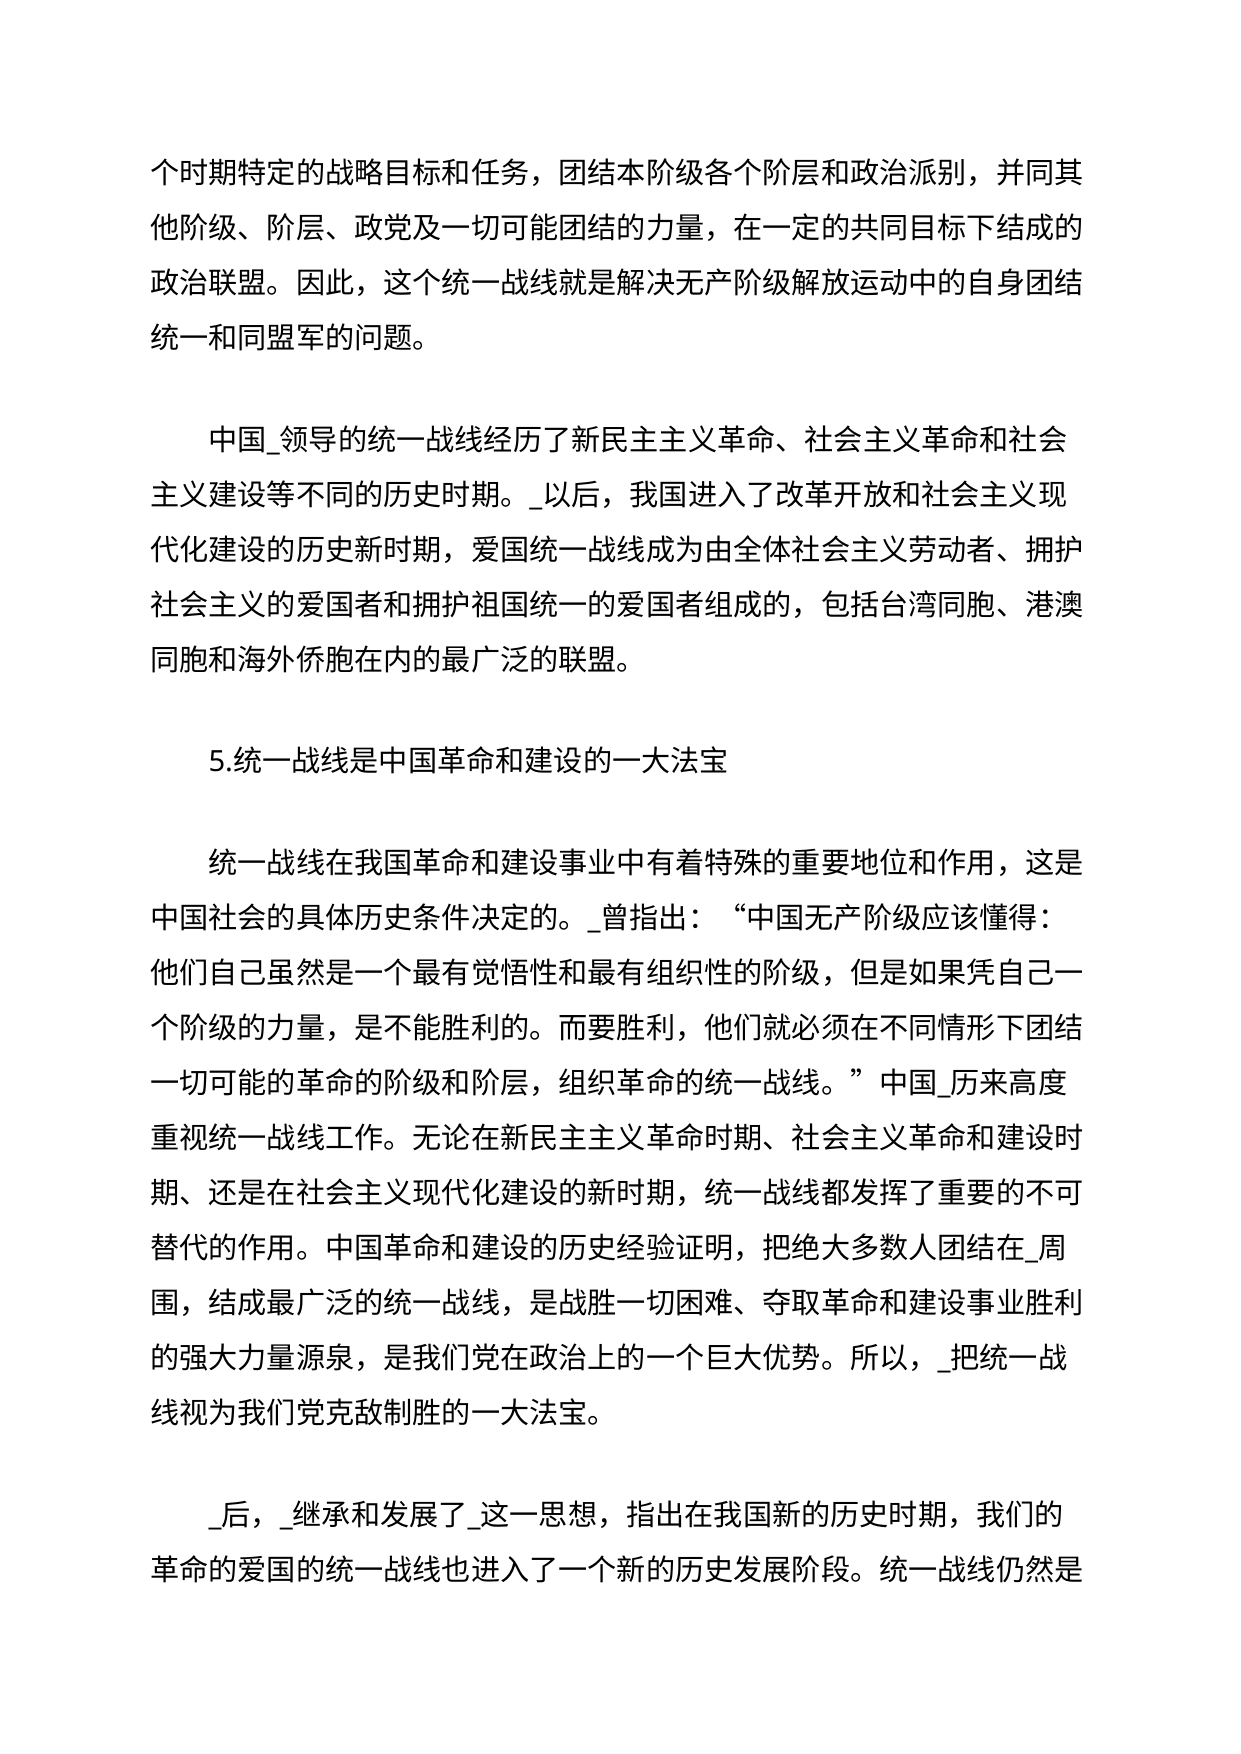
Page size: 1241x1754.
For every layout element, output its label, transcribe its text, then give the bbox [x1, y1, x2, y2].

text 中国_领导的统一战线经历了新民主主义革命、社会主义革命和社会主义建设等不同的历史时期。_以后，我国进入了改革开放和社会主义现代化建设的历史新时期，爱国统一战线成为由全体社会主义劳动者、拥护社会主义的爱国者和拥护祖国统一的爱国者组成的，包括台湾同胞、港澳同胞和海外侨胞在内的最广泛的联盟。 [150, 416, 1090, 678]
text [150, 1491, 1090, 1588]
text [150, 150, 1090, 357]
text 5.统一战线是中国革命和建设的一大法宝 [150, 738, 1090, 780]
text 统一战线在我国革命和建设事业中有着特殊的重要地位和作用，这是中国社会的具体历史条件决定的。_曾指出：“中国无产阶级应该懂得：他们自己虽然是一个最有觉悟性和最有组织性的阶级，但是如果凭自己一个阶级的力量，是不能胜利的。而要胜利，他们就必须在不同情形下团结一切可能的革命的阶级和阶层，组织革命的统一战线。”中国_历来高度重视统一战线工作。无论在新民主主义革命时期、社会主义革命和建设时期、还是在社会主义现代化建设的新时期，统一战线都发挥了重要的不可替代的作用。中国革命和建设的历史经验证明，把绝大多数人团结在_周围，结成最广泛的统一战线，是战胜一切困难、夺取革命和建设事业胜利的强大力量源泉，是我们党在政治上的一个巨大优势。所以，_把统一战线视为我们党克敌制胜的一大法宝。 [150, 840, 1090, 1432]
